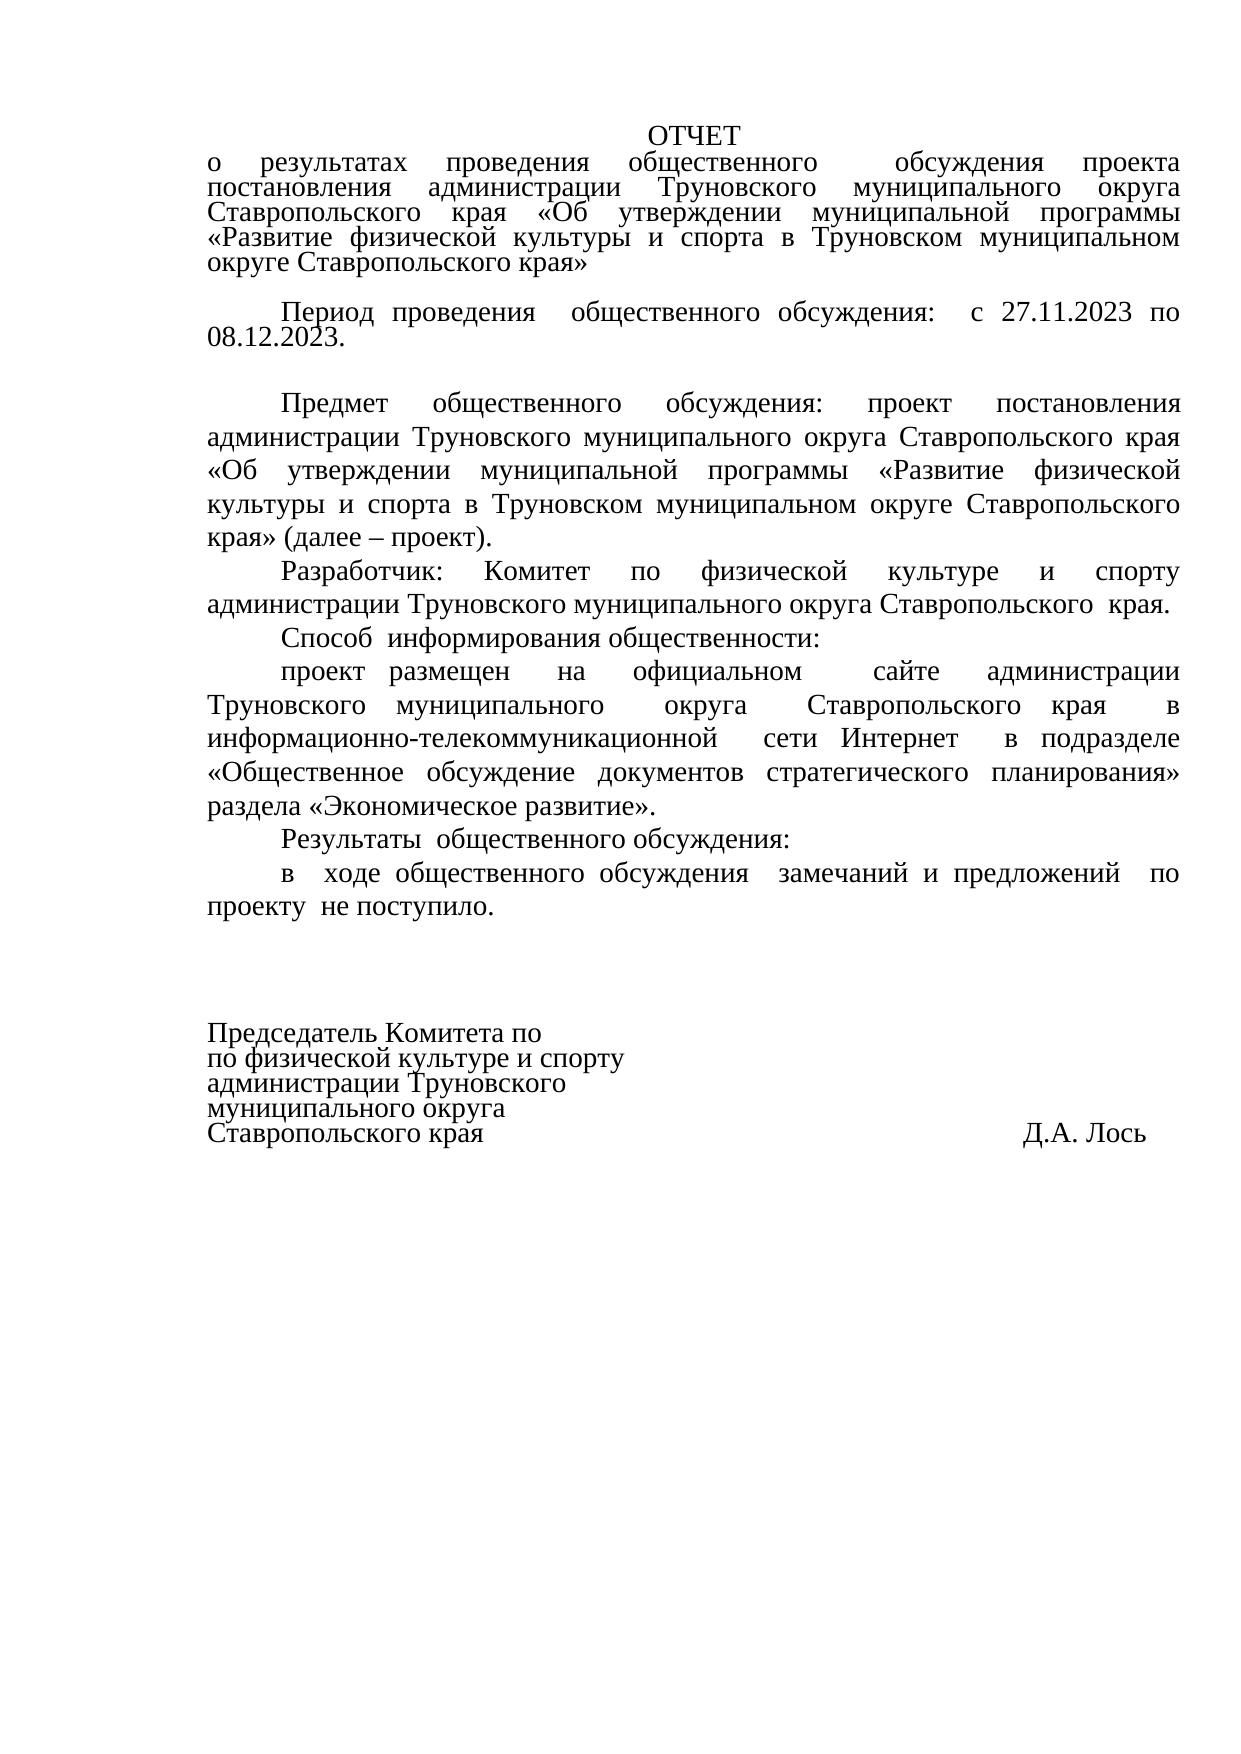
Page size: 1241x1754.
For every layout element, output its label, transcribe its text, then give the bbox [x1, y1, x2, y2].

text о результатах проведения общественного обсуждения проекта постановления администрации Труновского муниципального округа Ставропольского края «Об утверждении муниципальной программы «Развитие физической культуры и спорта в Труновском муниципальном округе Ставропольского края» [207, 152, 1181, 277]
text Ставропольского края Д.А. Лось [207, 1122, 1181, 1147]
text Разработчик: Комитет по физической культуре и спорту администрации Труновского муниципального округа Ставропольского края. [207, 553, 1181, 620]
text муниципального округа [207, 1097, 1181, 1122]
text ОТЧЕТ [207, 118, 1181, 152]
text Способ информирования общественности: [207, 620, 1181, 653]
text проект размещен на официальном сайте администрации Труновского муниципального округа Ставропольского края в информационно-телекоммуникационной сети Интернет в подразделе «Общественное обсуждение документов стратегического планирования» раздела «Экономическое развитие». [207, 653, 1181, 821]
text Результаты общественного обсуждения: [207, 821, 1181, 855]
text администрации Труновского [207, 1072, 1181, 1097]
text в ходе общественного обсуждения замечаний и предложений по проекту не поступило. [207, 855, 1181, 922]
text Период проведения общественного обсуждения: с 27.11.2023 по 08.12.2023. [207, 302, 1181, 352]
text Предмет общественного обсуждения: проект постановления администрации Труновского муниципального округа Ставропольского края «Об утверждении муниципальной программы «Развитие физической культуры и спорта в Труновском муниципальном округе Ставропольского края» (далее – проект). [207, 385, 1181, 553]
text по физической культуре и спорту [255, 1047, 1181, 1072]
text Председатель Комитета по [207, 1022, 1181, 1047]
